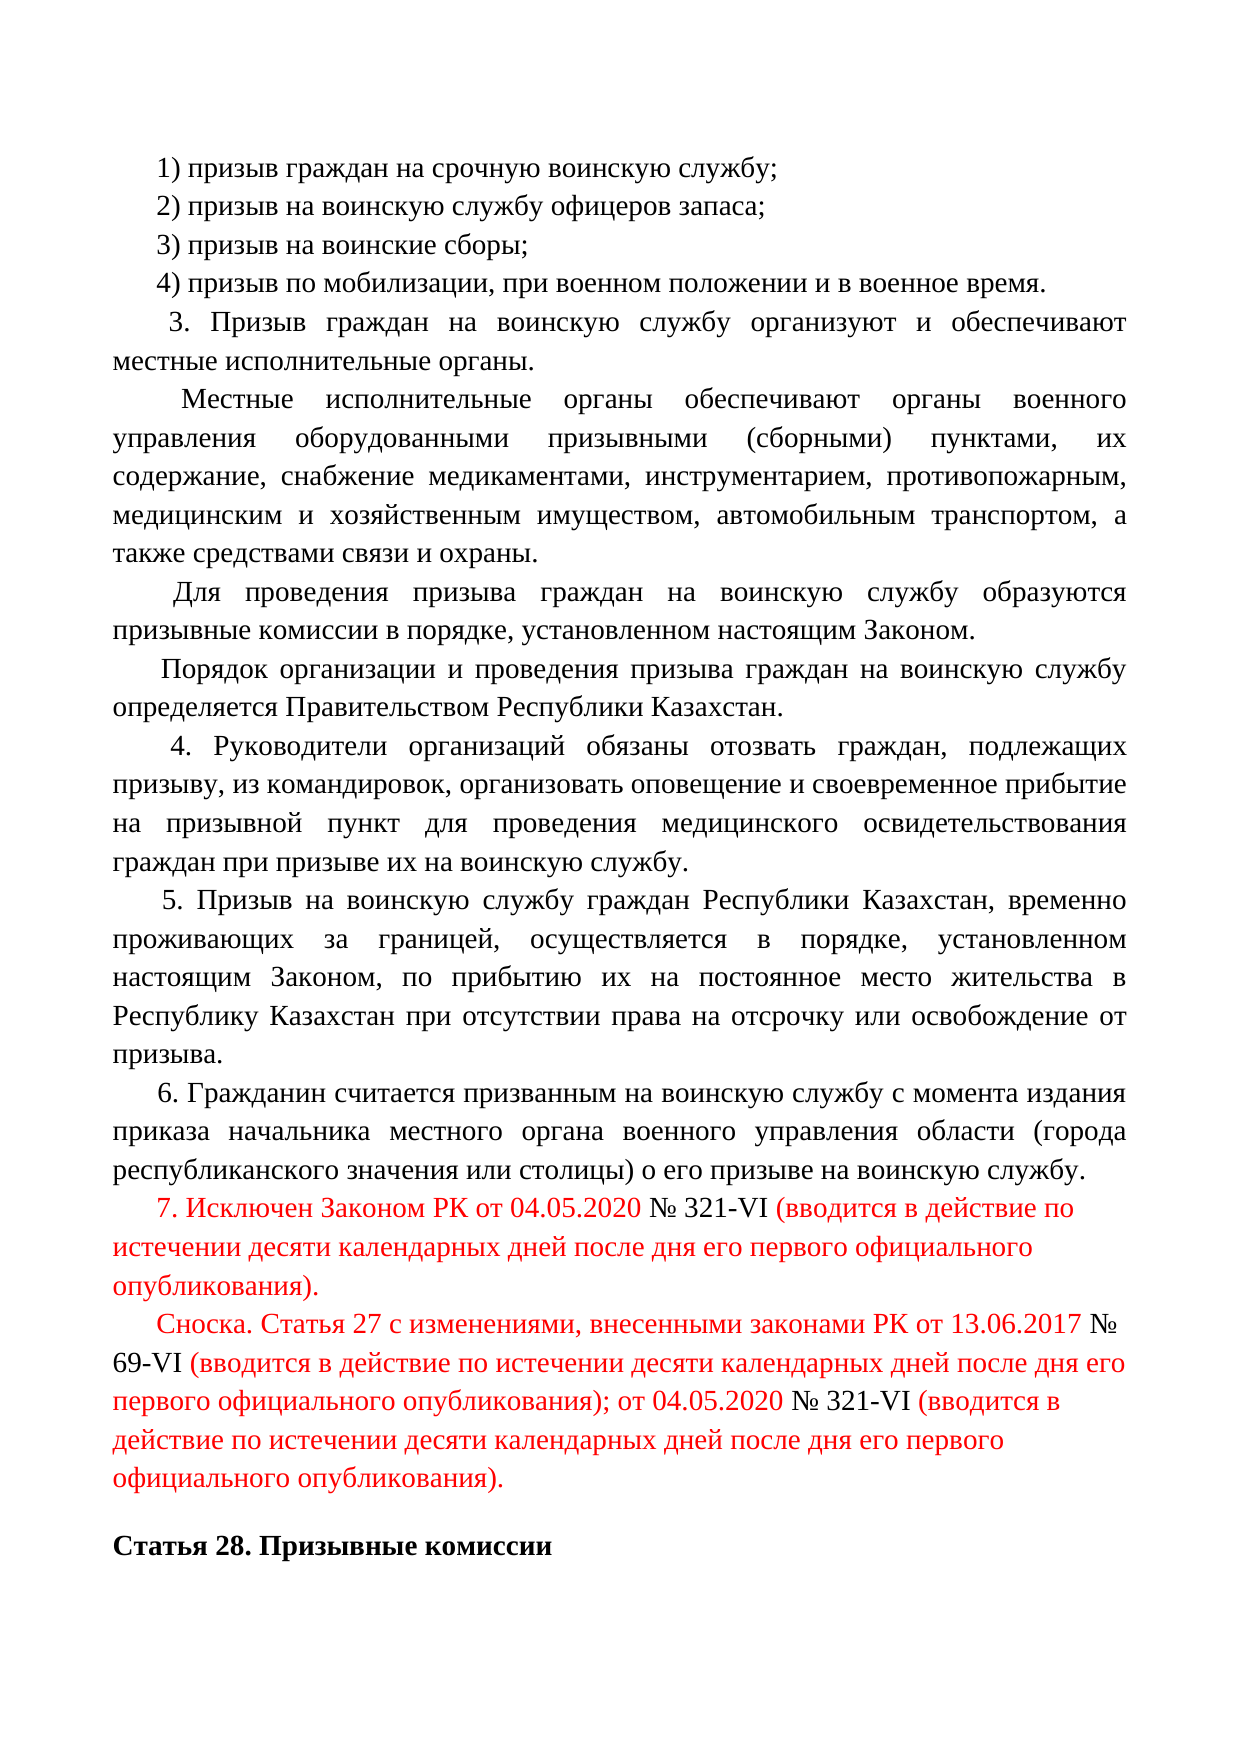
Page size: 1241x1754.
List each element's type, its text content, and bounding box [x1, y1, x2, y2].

text Порядок организации и проведения призыва граждан на воинскую службу определяется Правительством Республики Казахстан. [112, 651, 1128, 723]
text Статья 28. Призывные комиссии [112, 1528, 1128, 1562]
text 7. Исключен Законом РК от 04.05.2020 № 321-VІ (вводится в действие по истечении десяти календарных дней после дня его первого официального опубликования). Сноска. Статья 27 с изменениями, внесенными законами РК от 13.06.2017 № 69-VI (вводится в действие по истечении десяти календарных дней после дня его первого официального опубликования); от 04.05.2020 № 321-VІ (вводится в действие по истечении десяти календарных дней после дня его первого официального опубликования). [112, 1191, 1128, 1524]
text 1) призыв граждан на срочную воинскую службу; [112, 150, 1128, 183]
text Для проведения призыва граждан на воинскую службу образуются призывные комиссии в порядке, установленном настоящим Законом. [112, 574, 1128, 646]
text 2) призыв на воинскую службу офицеров запаса; [112, 188, 1128, 222]
text Местные исполнительные органы обеспечивают органы военного управления оборудованными призывными (сборными) пунктами, их содержание, снабжение медикаментами, инструментарием, противопожарным, медицинским и хозяйственным имуществом, автомобильным транспортом, а также средствами связи и охраны. [112, 381, 1128, 569]
text 6. Гражданин считается призванным на воинскую службу с момента издания приказа начальника местного органа военного управления области (города республиканского значения или столицы) о его призыве на воинскую службу. [112, 1075, 1128, 1186]
text 5. Призыв на воинскую службу граждан Республики Казахстан, временно проживающих за границей, осуществляется в порядке, установленном настоящим Законом, по прибытию их на постоянное место жительства в Республику Казахстан при отсутствии права на отсрочку или освобождение от призыва. [112, 882, 1128, 1070]
text 3) призыв на воинские сборы; [112, 227, 1128, 261]
text 4. Руководители организаций обязаны отозвать граждан, подлежащих призыву, из командировок, организовать оповещение и своевременное прибытие на призывной пункт для проведения медицинского освидетельствования граждан при призыве их на воинскую службу. [112, 728, 1128, 877]
text 4) призыв по мобилизации, при военном положении и в военное время. [112, 266, 1128, 299]
text 3. Призыв граждан на воинскую службу организуют и обеспечивают местные исполнительные органы. [112, 304, 1128, 376]
